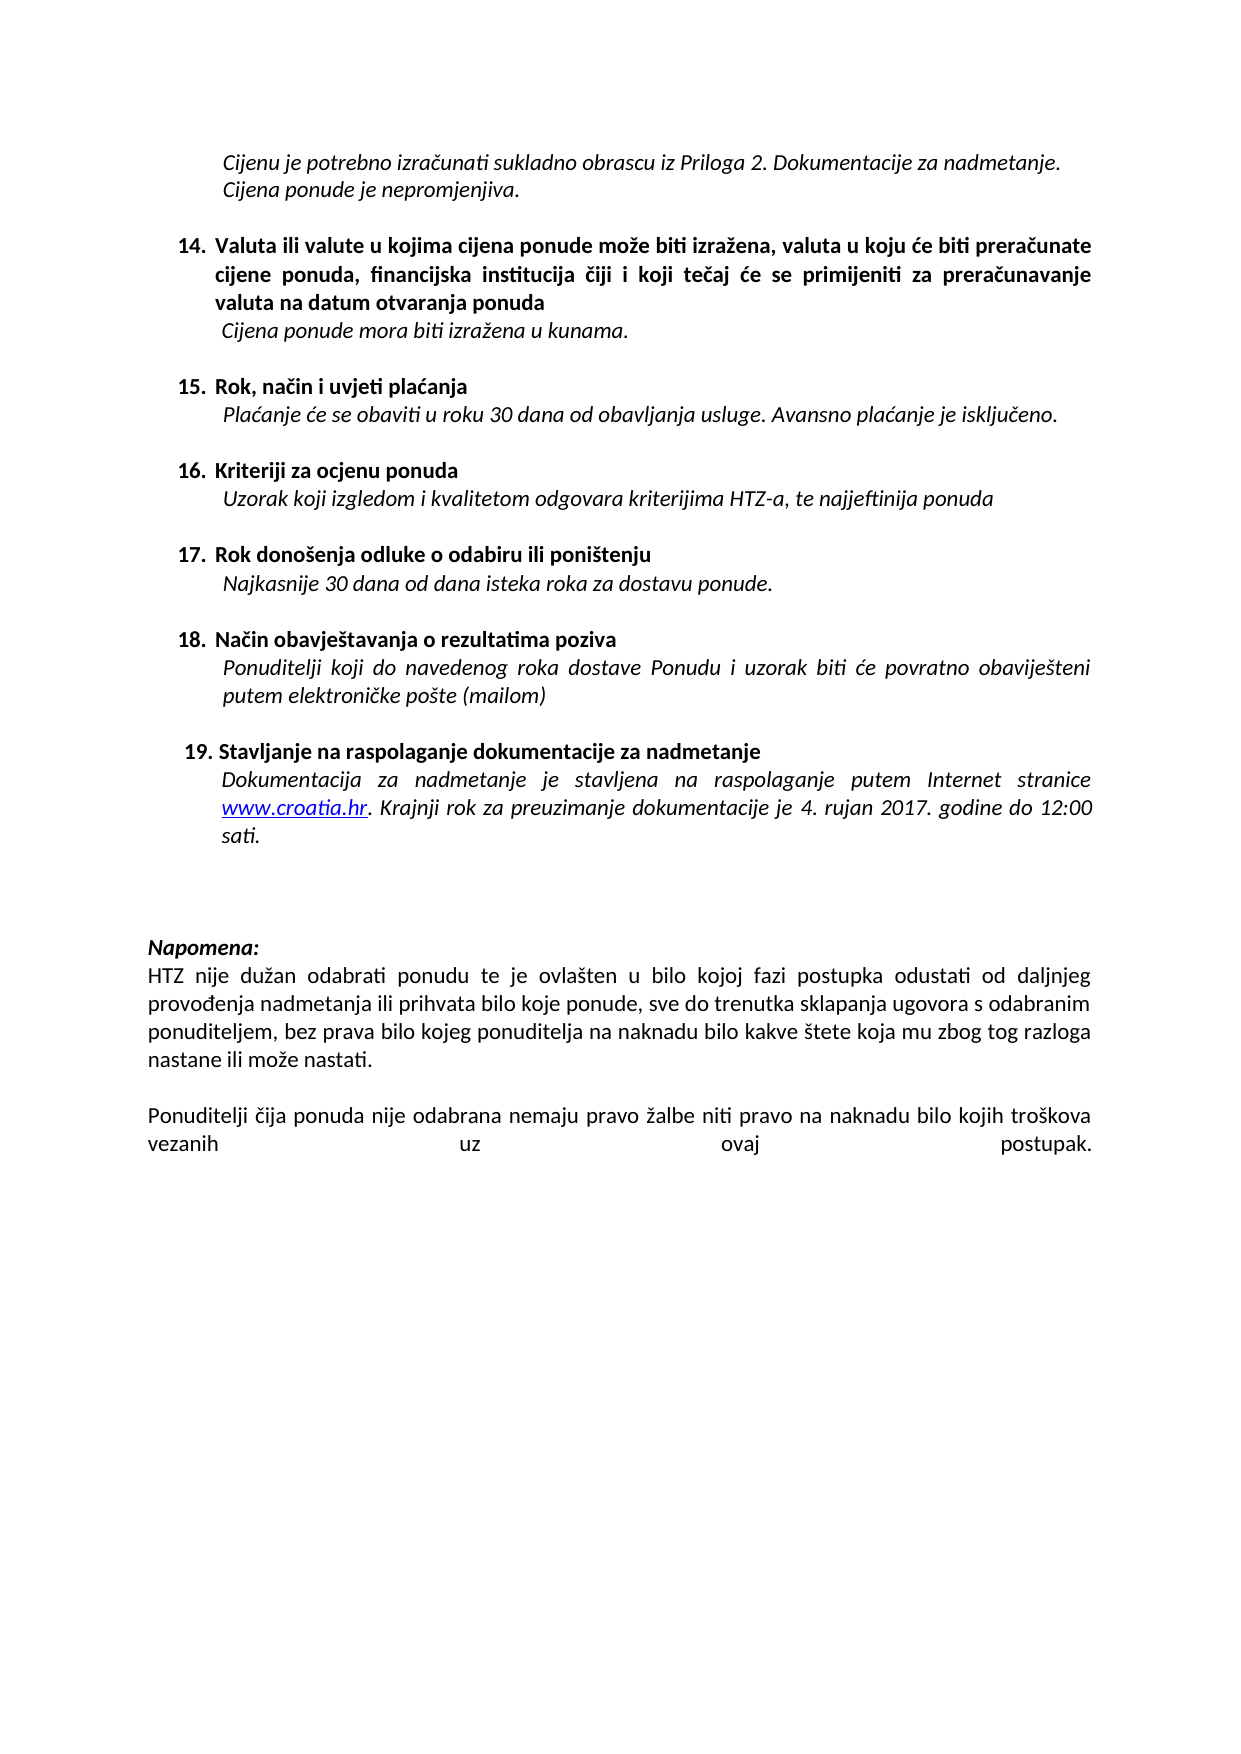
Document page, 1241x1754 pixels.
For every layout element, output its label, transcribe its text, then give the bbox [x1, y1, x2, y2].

list Plaćanje će se obaviti u roku 30 dana od obavljanja usluge. Avansno plaćanje je isključeno. [223, 400, 1093, 428]
text Dokumentacija za nadmetanje je stavljena na raspolaganje putem Internet stranice www.croatia.hr. Krajnji rok za preuzimanje dokumentacije je 4. rujan 2017. godine do 12:00 sati. [221, 765, 1093, 849]
text Ponuditelji čija ponuda nije odabrana nemaju pravo žalbe niti pravo na naknadu bilo kojih troškova vezanih uz ovaj postupak. [148, 1101, 1093, 1186]
list Cijena ponude je nepromjenjiva. [223, 176, 1093, 204]
list Način obavještavanja o rezultatima poziva [177, 625, 1093, 653]
list Rok, način i uvjeti plaćanja [177, 372, 1093, 400]
text Napomena: [148, 933, 1093, 961]
list Rok donošenja odluke o odabiru ili poništenju [177, 541, 1093, 569]
list Kriteriji za ocjenu ponuda [177, 456, 1093, 484]
text Cijena ponude mora biti izražena u kunama. [221, 316, 1093, 344]
list Ponuditelji koji do navedenog roka dostave Ponudu i uzorak biti će povratno obaviješteni putem elektroničke pošte (mailom) [223, 653, 1093, 709]
list Uzorak koji izgledom i kvalitetom odgovara kriterijima HTZ-a, te najjeftinija ponuda [223, 484, 1093, 512]
text HTZ nije dužan odabrati ponudu te je ovlašten u bilo kojoj fazi postupka odustati od daljnjeg provođenja nadmetanja ili prihvata bilo koje ponude, sve do trenutka sklapanja ugovora s odabranim ponuditeljem, bez prava bilo kojeg ponuditelja na naknadu bilo kakve štete koja mu zbog tog razloga nastane ili može nastati. [148, 961, 1093, 1073]
list Najkasnije 30 dana od dana isteka roka za dostavu ponude. [223, 569, 1093, 597]
list Valuta ili valute u kojima cijena ponude može biti izražena, valuta u koju će biti preračunate cijene ponuda, financijska institucija čiji i koji tečaj će se primijeniti za preračunavanje valuta na datum otvaranja ponuda [177, 232, 1093, 316]
text 19. Stavljanje na raspolaganje dokumentacije za nadmetanje [148, 737, 1093, 765]
list Cijenu je potrebno izračunati sukladno obrascu iz Priloga 2. Dokumentacije za nadmetanje. [223, 148, 1093, 176]
